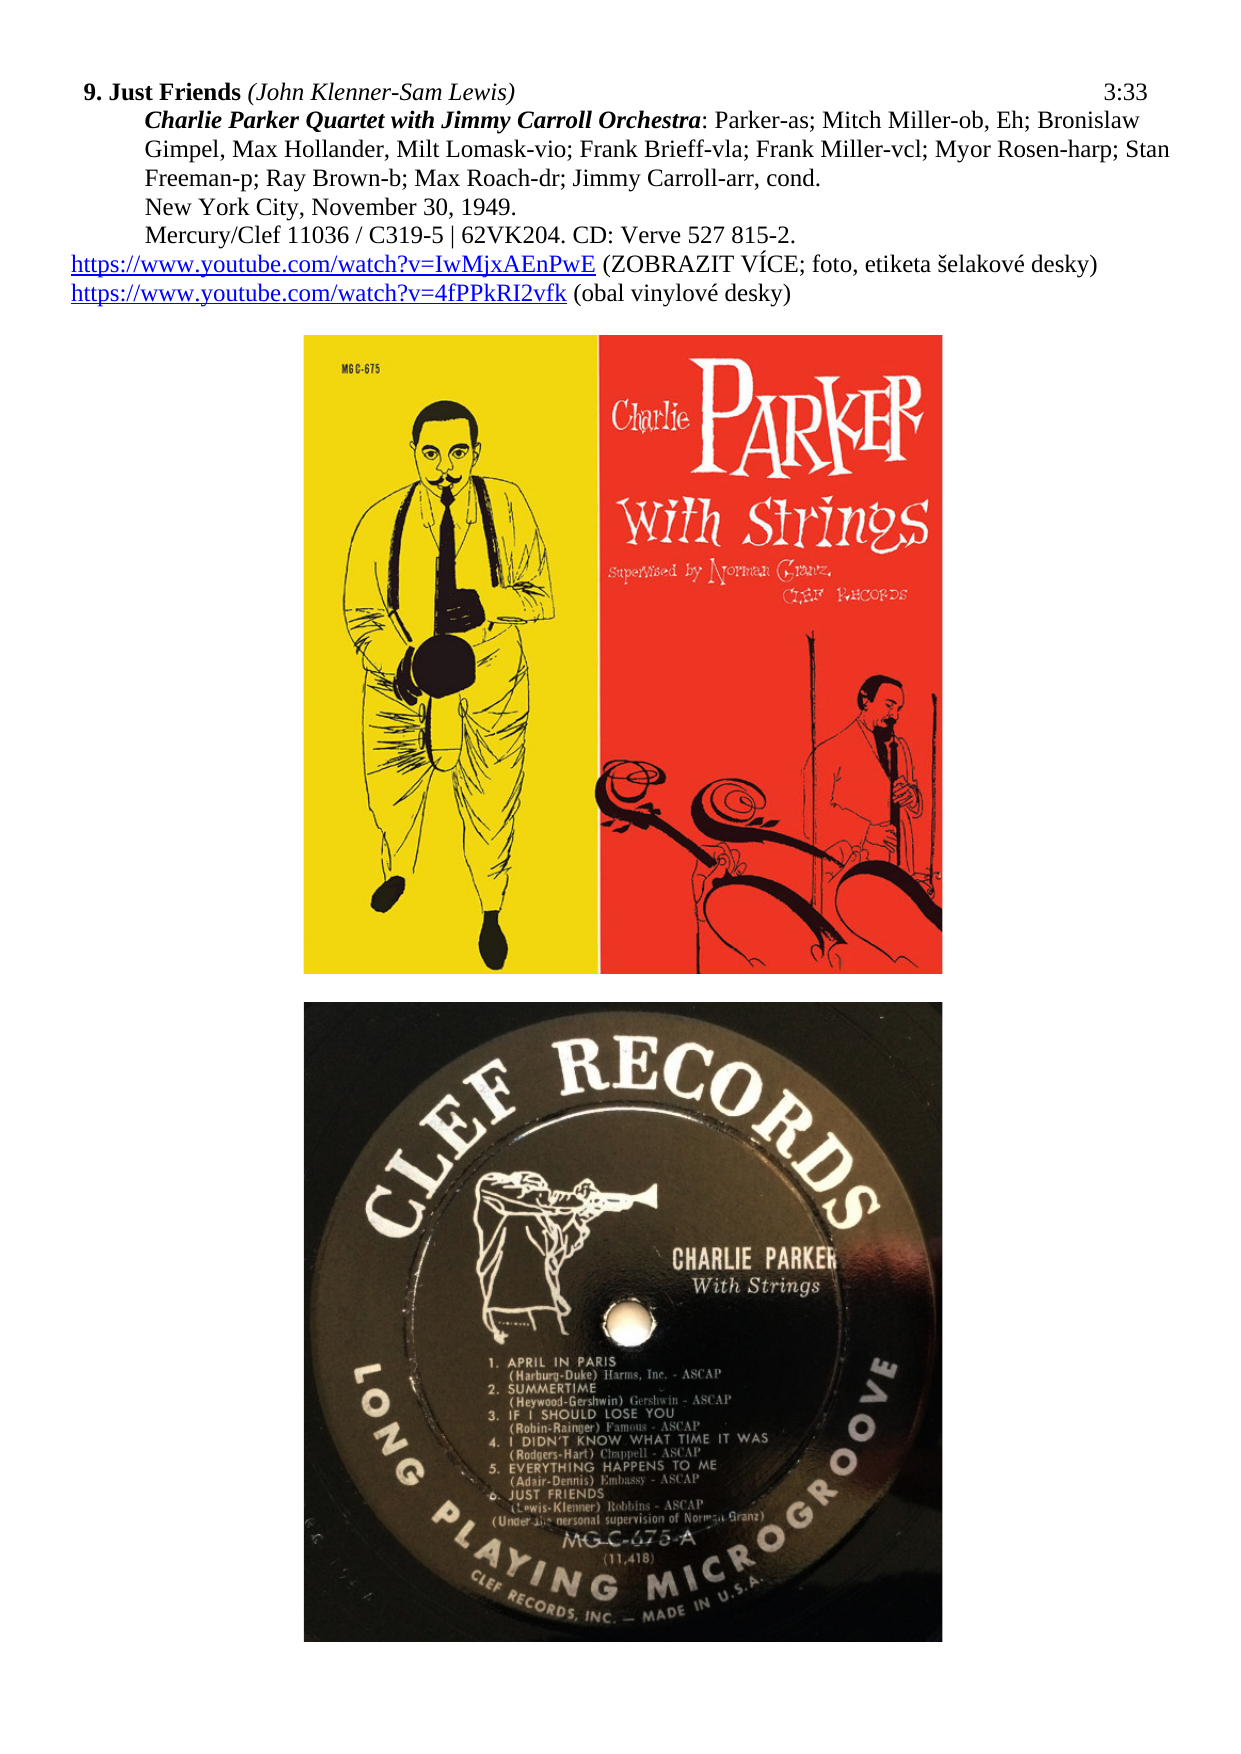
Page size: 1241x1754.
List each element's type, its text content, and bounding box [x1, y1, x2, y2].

text New York City, November 30, 1949. [71, 192, 1175, 221]
picture [303, 1002, 943, 1642]
picture [303, 335, 943, 974]
text https://www.youtube.com/watch?v=IwMjxAEnPwE (ZOBRAZIT VÍCE; foto, etiketa šelakové desky) [71, 249, 1175, 278]
text 9. Just Friends (John Klenner-Sam Lewis) 3:33 [71, 77, 1175, 106]
text Mercury/Clef 11036 / C319-5 | 62VK204. CD: Verve 527 815-2. [71, 221, 1175, 249]
text https://www.youtube.com/watch?v=4fPPkRI2vfk (obal vinylové desky) [71, 278, 1175, 307]
text Charlie Parker Quartet with Jimmy Carroll Orchestra: Parker-as; Mitch Miller-ob, Eh; Bronislaw Gimpel, Max Hollander, Milt Lomask-vio; Frank Brieff-vla; Frank Miller-vcl; Myor Rosen-harp; Stan Freeman-p; Ray Brown-b; Max Roach-dr; Jimmy Carroll-arr, cond. [144, 106, 1175, 192]
